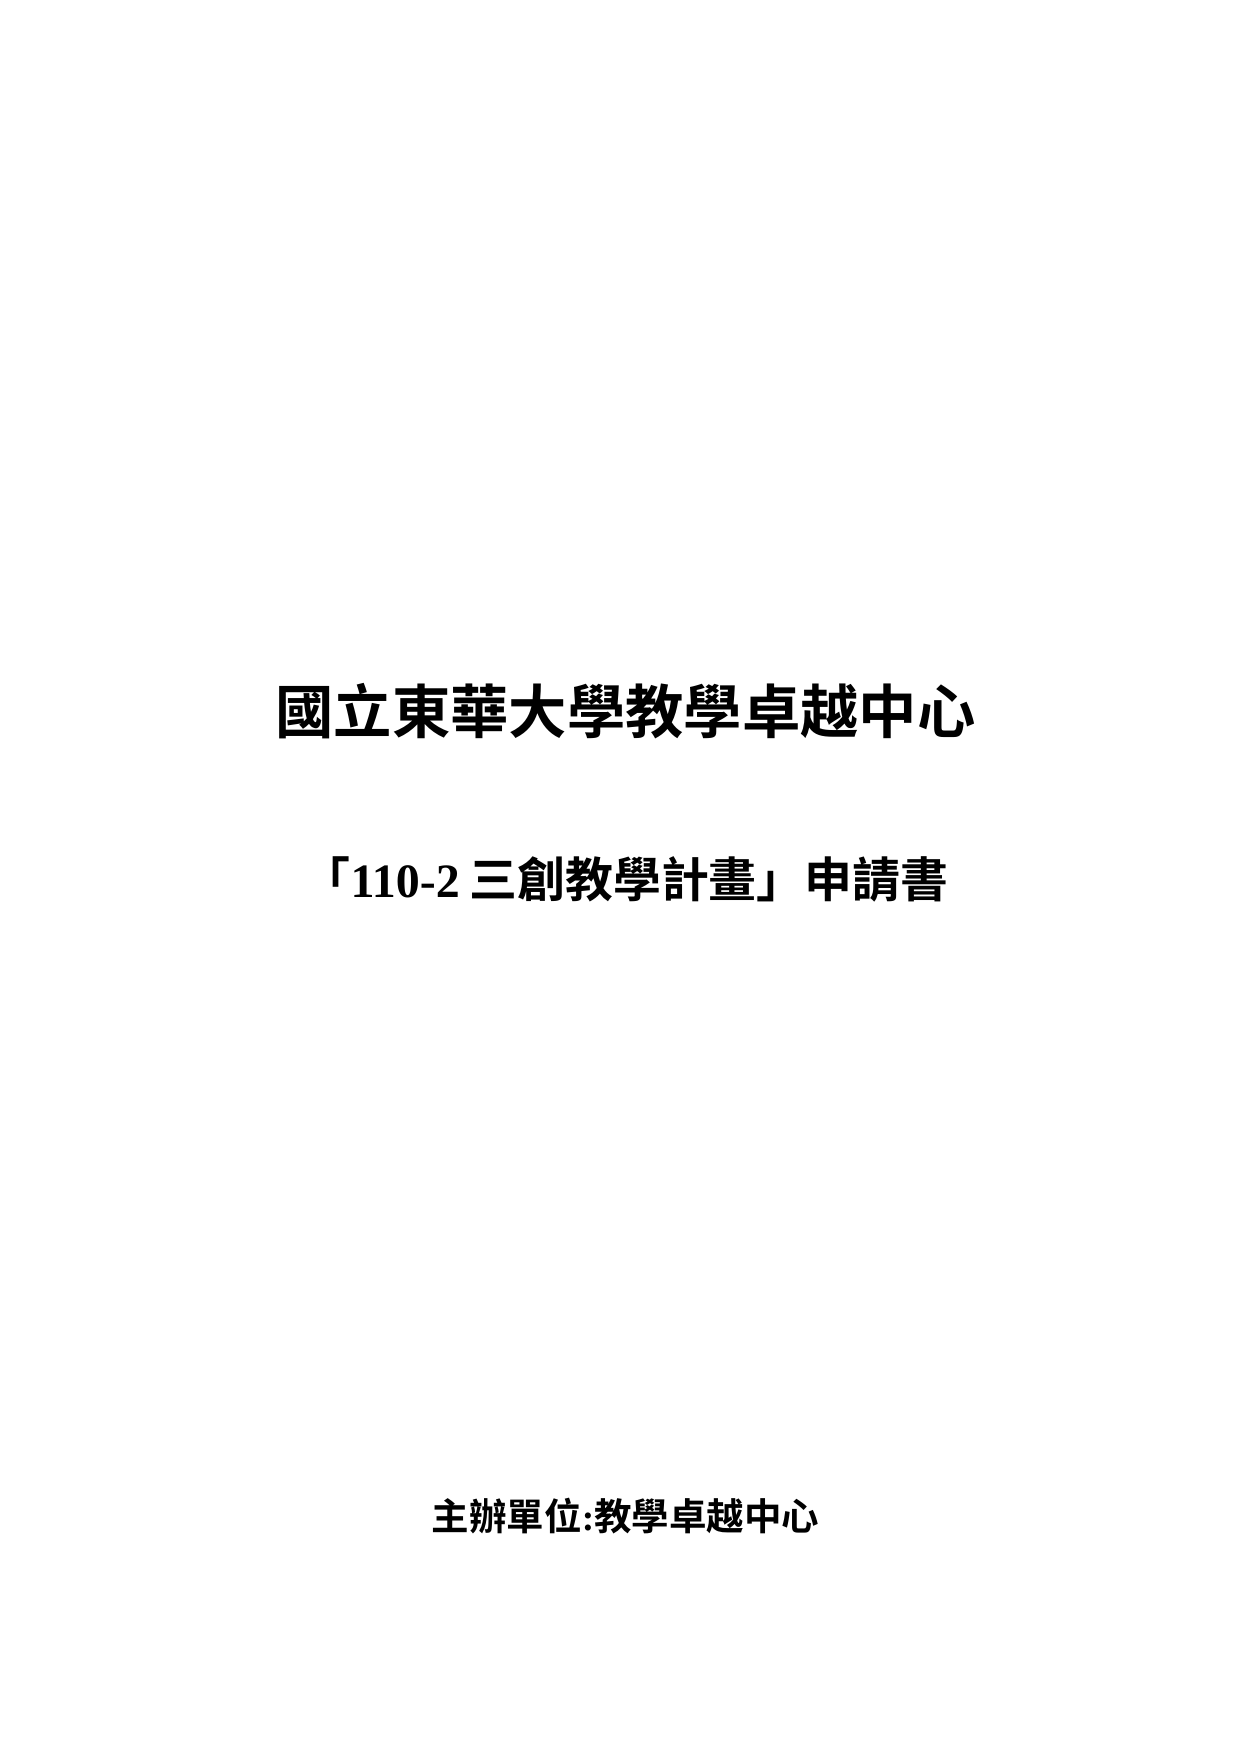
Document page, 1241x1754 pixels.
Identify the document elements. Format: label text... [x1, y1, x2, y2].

text 國立東華大學教學卓越中心 [187, 652, 1063, 764]
text 主辦單位:教學卓越中心 [187, 1477, 1063, 1552]
text 「110-2三創教學計畫」申請書 [187, 839, 1063, 914]
